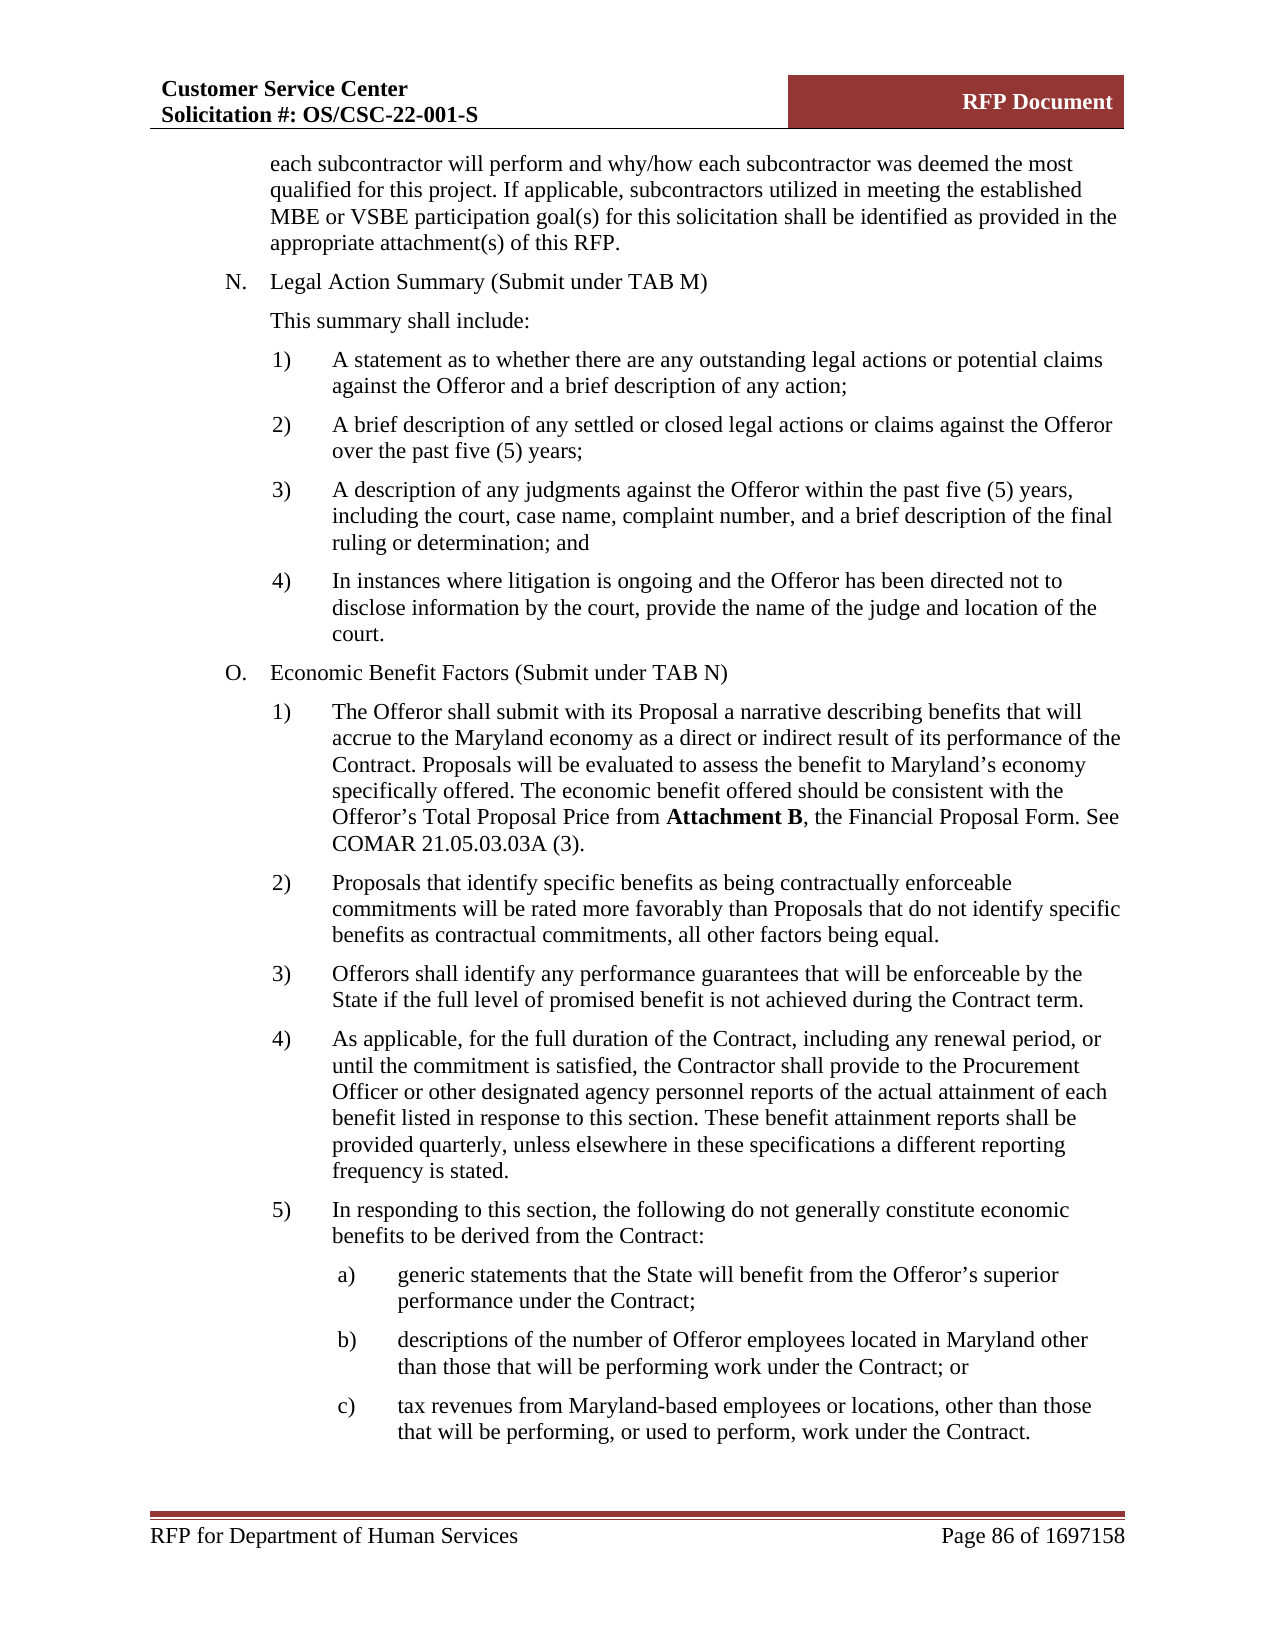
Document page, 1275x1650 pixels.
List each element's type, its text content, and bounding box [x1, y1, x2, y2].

list In instances where litigation is ongoing and the Offeror has been directed not to disclose information by the court, provide the name of the judge and location of the court. [272, 568, 1125, 647]
list A brief description of any settled or closed legal actions or claims against the Offeror over the past five (5) years; [272, 411, 1125, 463]
list generic statements that the State will benefit from the Offeror’s superior performance under the Contract; [337, 1261, 1125, 1314]
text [270, 150, 1125, 255]
list A statement as to whether there are any outstanding legal actions or potential claims against the Offeror and a brief description of any action; [272, 346, 1125, 398]
list tax revenues from Maryland-based employees or locations, other than those that will be performing, or used to perform, work under the Contract. [337, 1392, 1125, 1444]
list As applicable, for the full duration of the Contract, including any renewal period, or until the commitment is satisfied, the Contractor shall provide to the Procurement Officer or other designated agency personnel reports of the actual attainment of each benefit listed in response to this section. These benefit attainment reports shall be provided quarterly, unless elsewhere in these specifications a different reporting frequency is stated. [272, 1025, 1125, 1183]
list A description of any judgments against the Offeror within the past five (5) years, including the court, case name, complaint number, and a brief description of the final ruling or determination; and [272, 476, 1125, 555]
list Economic Benefit Factors (Submit under TAB N) [225, 659, 1125, 686]
text This summary shall include: [255, 307, 1125, 333]
list Proposals that identify specific benefits as being contractually enforceable commitments will be rated more favorably than Proposals that do not identify specific benefits as contractual commitments, all other factors being equal. [272, 869, 1125, 948]
list The Offeror shall submit with its Proposal a narrative describing benefits that will accrue to the Maryland economy as a direct or indirect result of its performance of the Contract. Proposals will be evaluated to assess the benefit to Maryland’s economy specifically offered. The economic benefit offered should be consistent with the Offeror’s Total Proposal Price from Attachment B, the Financial Proposal Form. See COMAR 21.05.03.03A (3). [272, 698, 1125, 856]
list In responding to this section, the following do not generally constitute economic benefits to be derived from the Contract: [272, 1196, 1125, 1249]
list Legal Action Summary (Submit under TAB M) [225, 268, 1125, 294]
list Offerors shall identify any performance guarantees that will be enforceable by the State if the full level of promised benefit is not achieved during the Contract term. [272, 960, 1125, 1013]
list descriptions of the number of Offeror employees located in Maryland other than those that will be performing work under the Contract; or [337, 1326, 1125, 1379]
